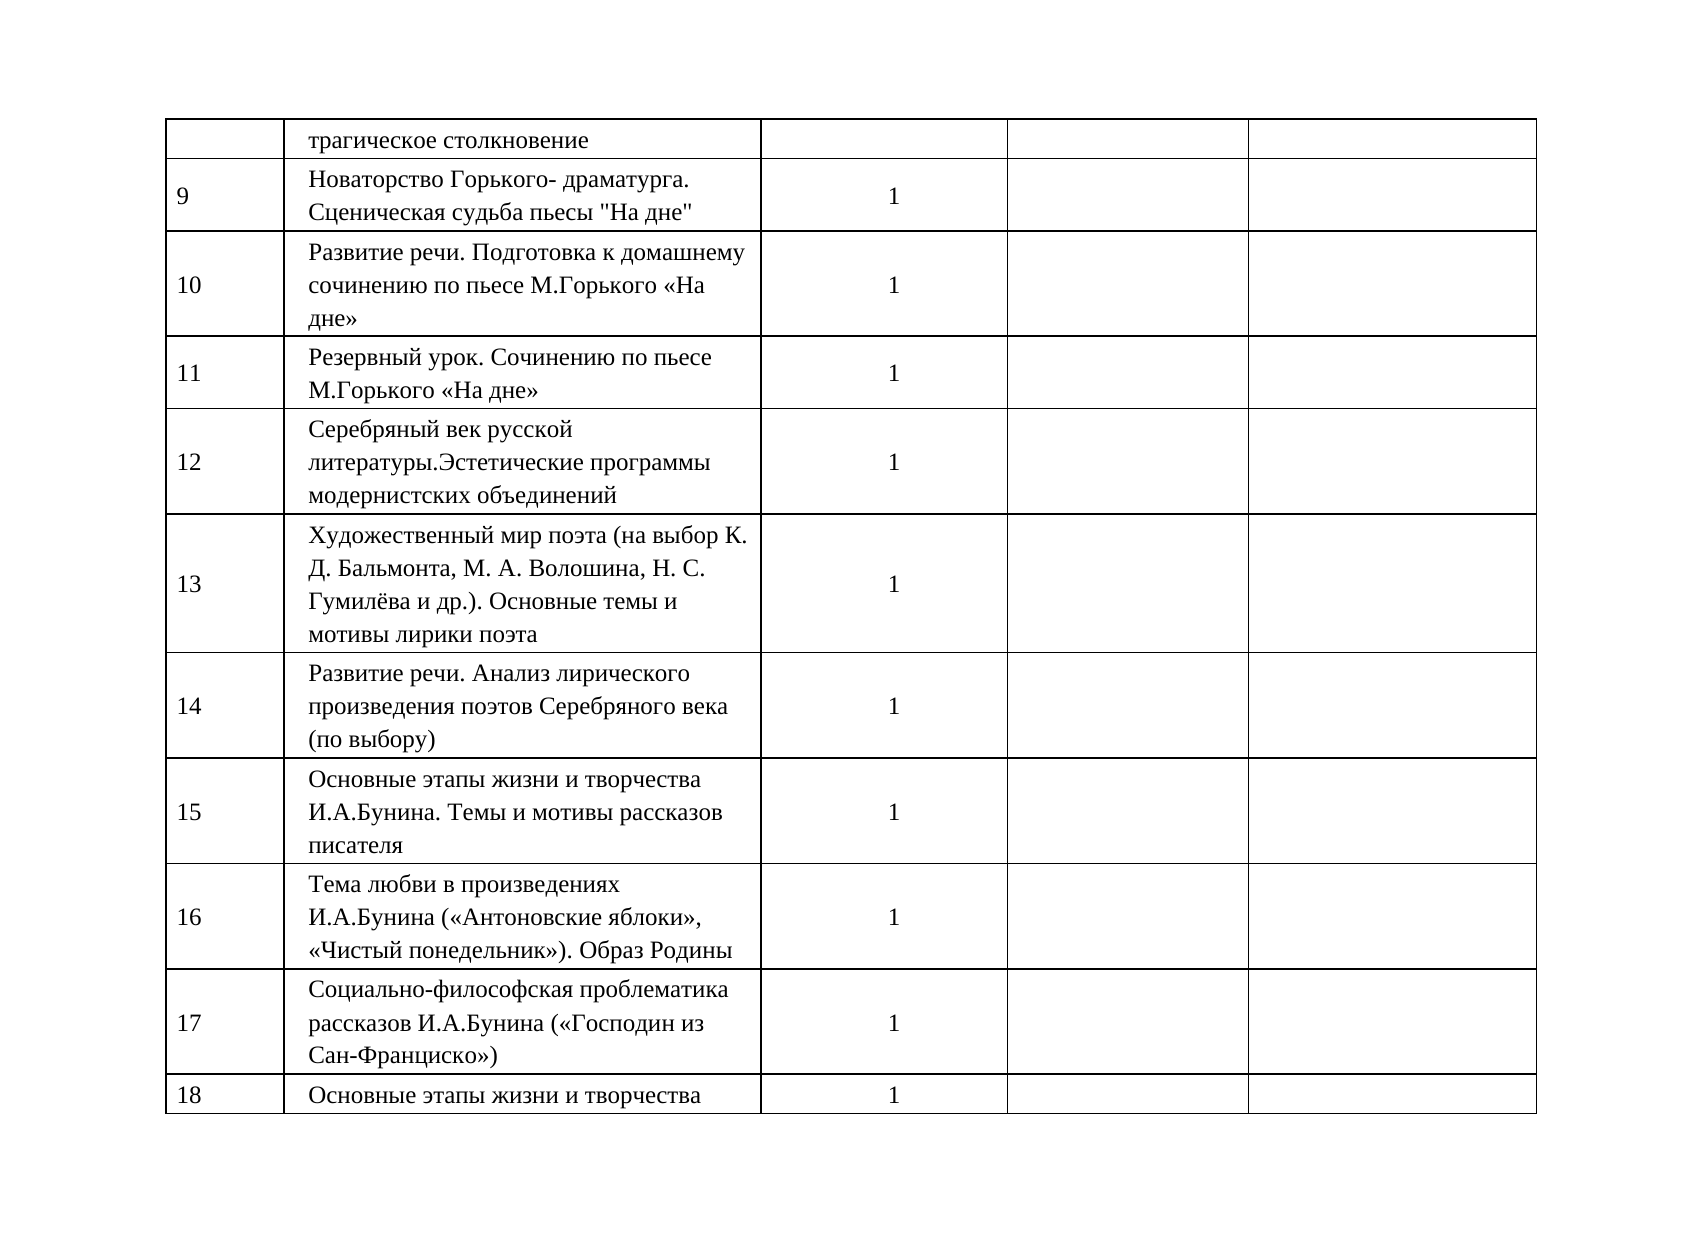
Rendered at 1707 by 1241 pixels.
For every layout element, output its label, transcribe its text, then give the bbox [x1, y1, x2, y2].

table_cell 1 [762, 653, 1007, 757]
table_cell [1008, 232, 1248, 335]
table_cell 13 [167, 515, 283, 652]
table_cell [1008, 515, 1248, 652]
table_cell 8 [167, 120, 283, 157]
table_cell [1008, 653, 1248, 757]
table_cell [1249, 515, 1536, 652]
table_cell Серебряный век русской литературы.Эстетические программы модернистских объединений [285, 409, 760, 513]
table_cell [1008, 970, 1248, 1073]
table_cell 14 [167, 653, 283, 757]
table_cell [1249, 759, 1536, 862]
table_cell 17 [167, 970, 283, 1073]
table_cell [1249, 1075, 1536, 1113]
table_cell 1 [762, 159, 1007, 230]
table_cell 1 [762, 759, 1007, 862]
table_cell Основные этапы жизни и творчества И.А.Бунина. Темы и мотивы рассказов писателя [285, 759, 760, 862]
table_cell [1249, 337, 1536, 408]
table_cell [1008, 409, 1248, 513]
table_cell Новаторство Горького- драматурга. Сценическая судьба пьесы "На дне" [285, 159, 760, 230]
table_cell Художественный мир поэта (на выбор К. Д. Бальмонта, М. А. Волошина, Н. С. Гумилёва и др.). Основные темы и мотивы лирики поэта [285, 515, 760, 652]
table_cell Тема любви в произведениях И.А.Бунина («Антоновские яблоки», «Чистый понедельник»). Образ Родины [285, 864, 760, 968]
table_cell Развитие речи. Подготовка к домашнему сочинению по пьесе М.Горького «На дне» [285, 232, 760, 335]
table_cell [1008, 120, 1248, 157]
table_cell Резервный урок. Сочинению по пьесе М.Горького «На дне» [285, 337, 760, 408]
table_cell [1249, 120, 1536, 157]
table_cell 1 [762, 409, 1007, 513]
table_cell 9 [167, 159, 283, 230]
table_cell Развитие речи. Анализ лирического произведения поэтов Серебряного века (по выбору) [285, 653, 760, 757]
table_cell Социально-философская проблематика рассказов И.А.Бунина («Господин из Сан-Франциско») [285, 970, 760, 1073]
table_cell [1008, 759, 1248, 862]
table_cell 1 [762, 232, 1007, 335]
table_cell 16 [167, 864, 283, 968]
table_cell 1 [762, 970, 1007, 1073]
table_cell 1 [762, 120, 1007, 157]
table_cell [1008, 337, 1248, 408]
table_cell 10 [167, 232, 283, 335]
table_cell 15 [167, 759, 283, 862]
table_cell 1 [762, 1075, 1007, 1113]
table_cell [1249, 159, 1536, 230]
table_cell [1249, 232, 1536, 335]
table_cell [1249, 864, 1536, 968]
table_cell [1008, 1075, 1248, 1113]
table_cell 18 [167, 1075, 283, 1113]
table_cell [1249, 409, 1536, 513]
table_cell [285, 1075, 760, 1113]
table_cell [1249, 653, 1536, 757]
table_cell 12 [167, 409, 283, 513]
table_cell [1008, 159, 1248, 230]
table_cell 1 [762, 337, 1007, 408]
table_cell [1008, 864, 1248, 968]
table_cell 1 [762, 864, 1007, 968]
table_cell [1249, 970, 1536, 1073]
table_cell 11 [167, 337, 283, 408]
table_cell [285, 120, 760, 157]
table_cell 1 [762, 515, 1007, 652]
